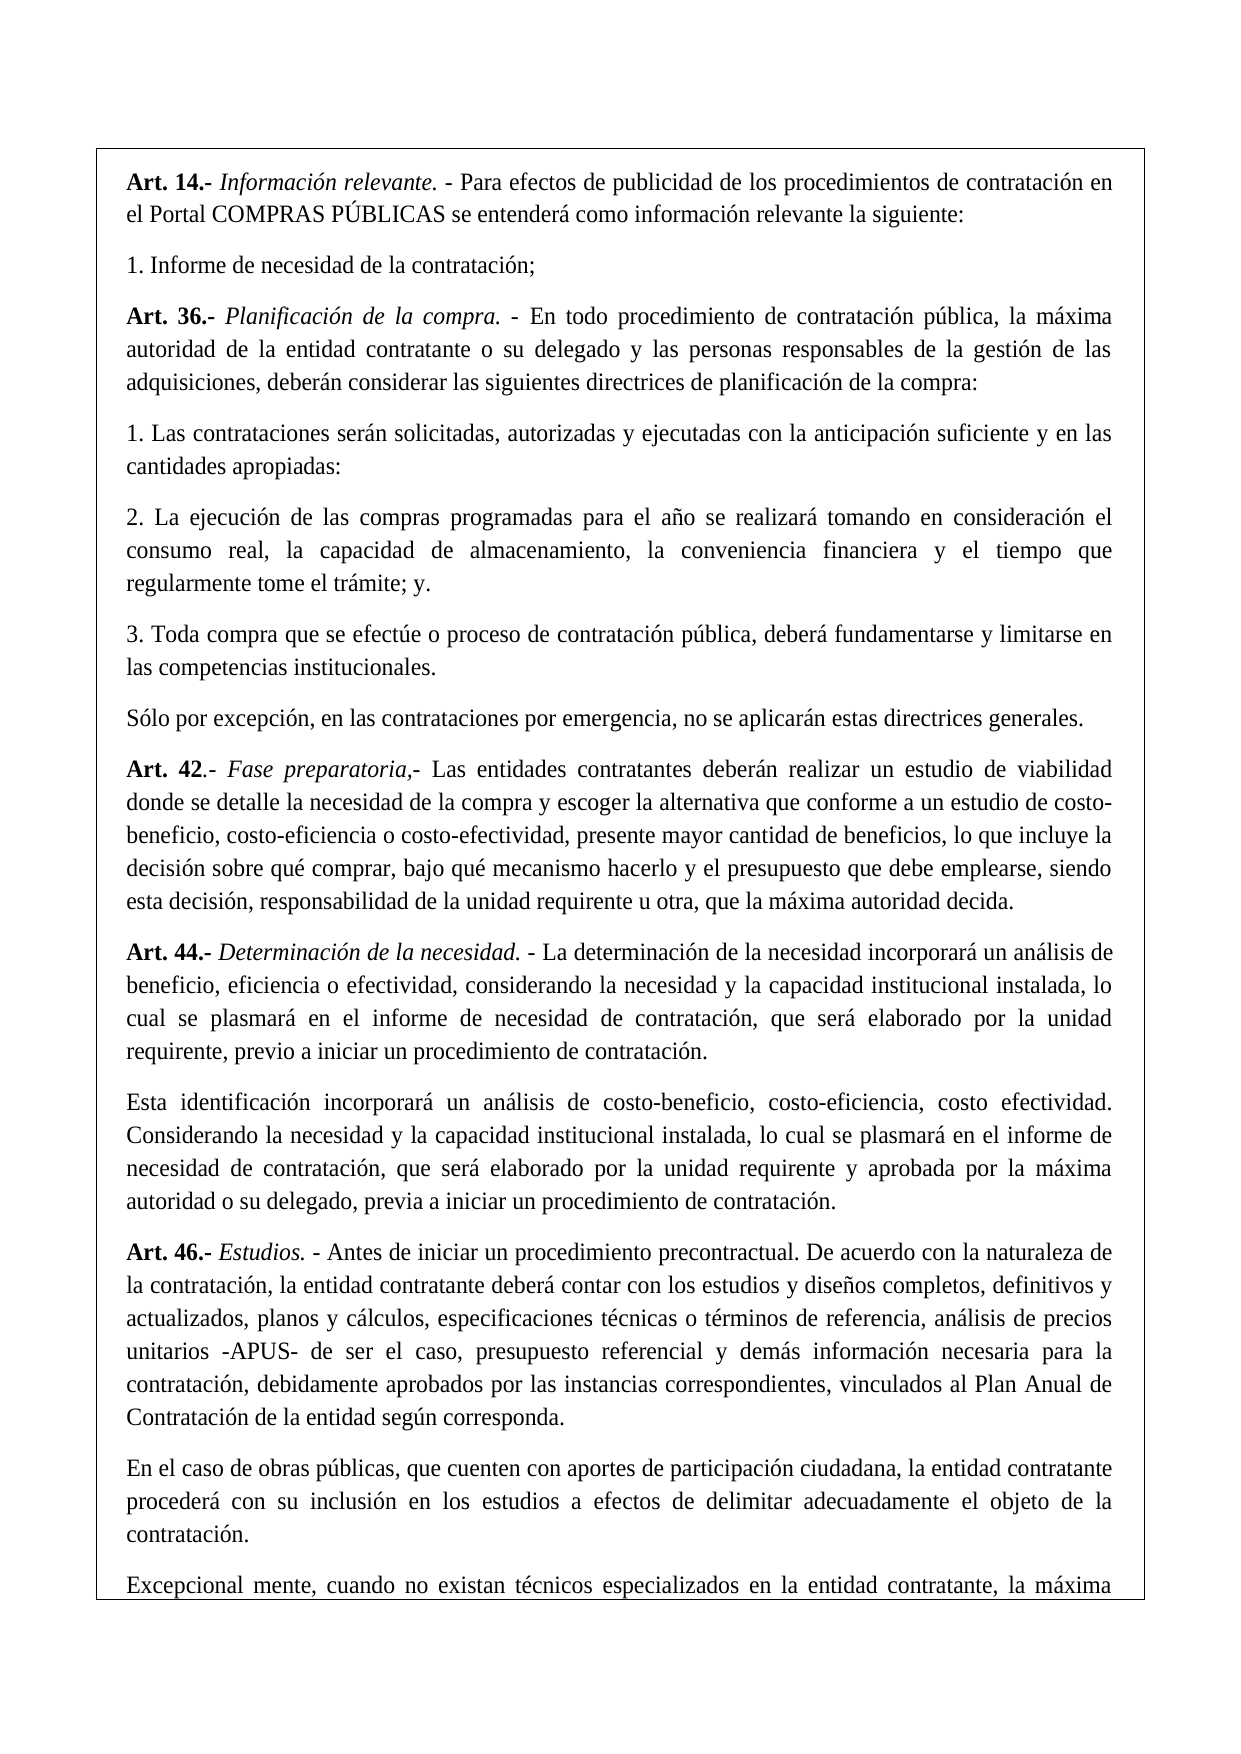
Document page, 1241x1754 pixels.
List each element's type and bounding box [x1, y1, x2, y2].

table_cell [97, 149, 1144, 1599]
